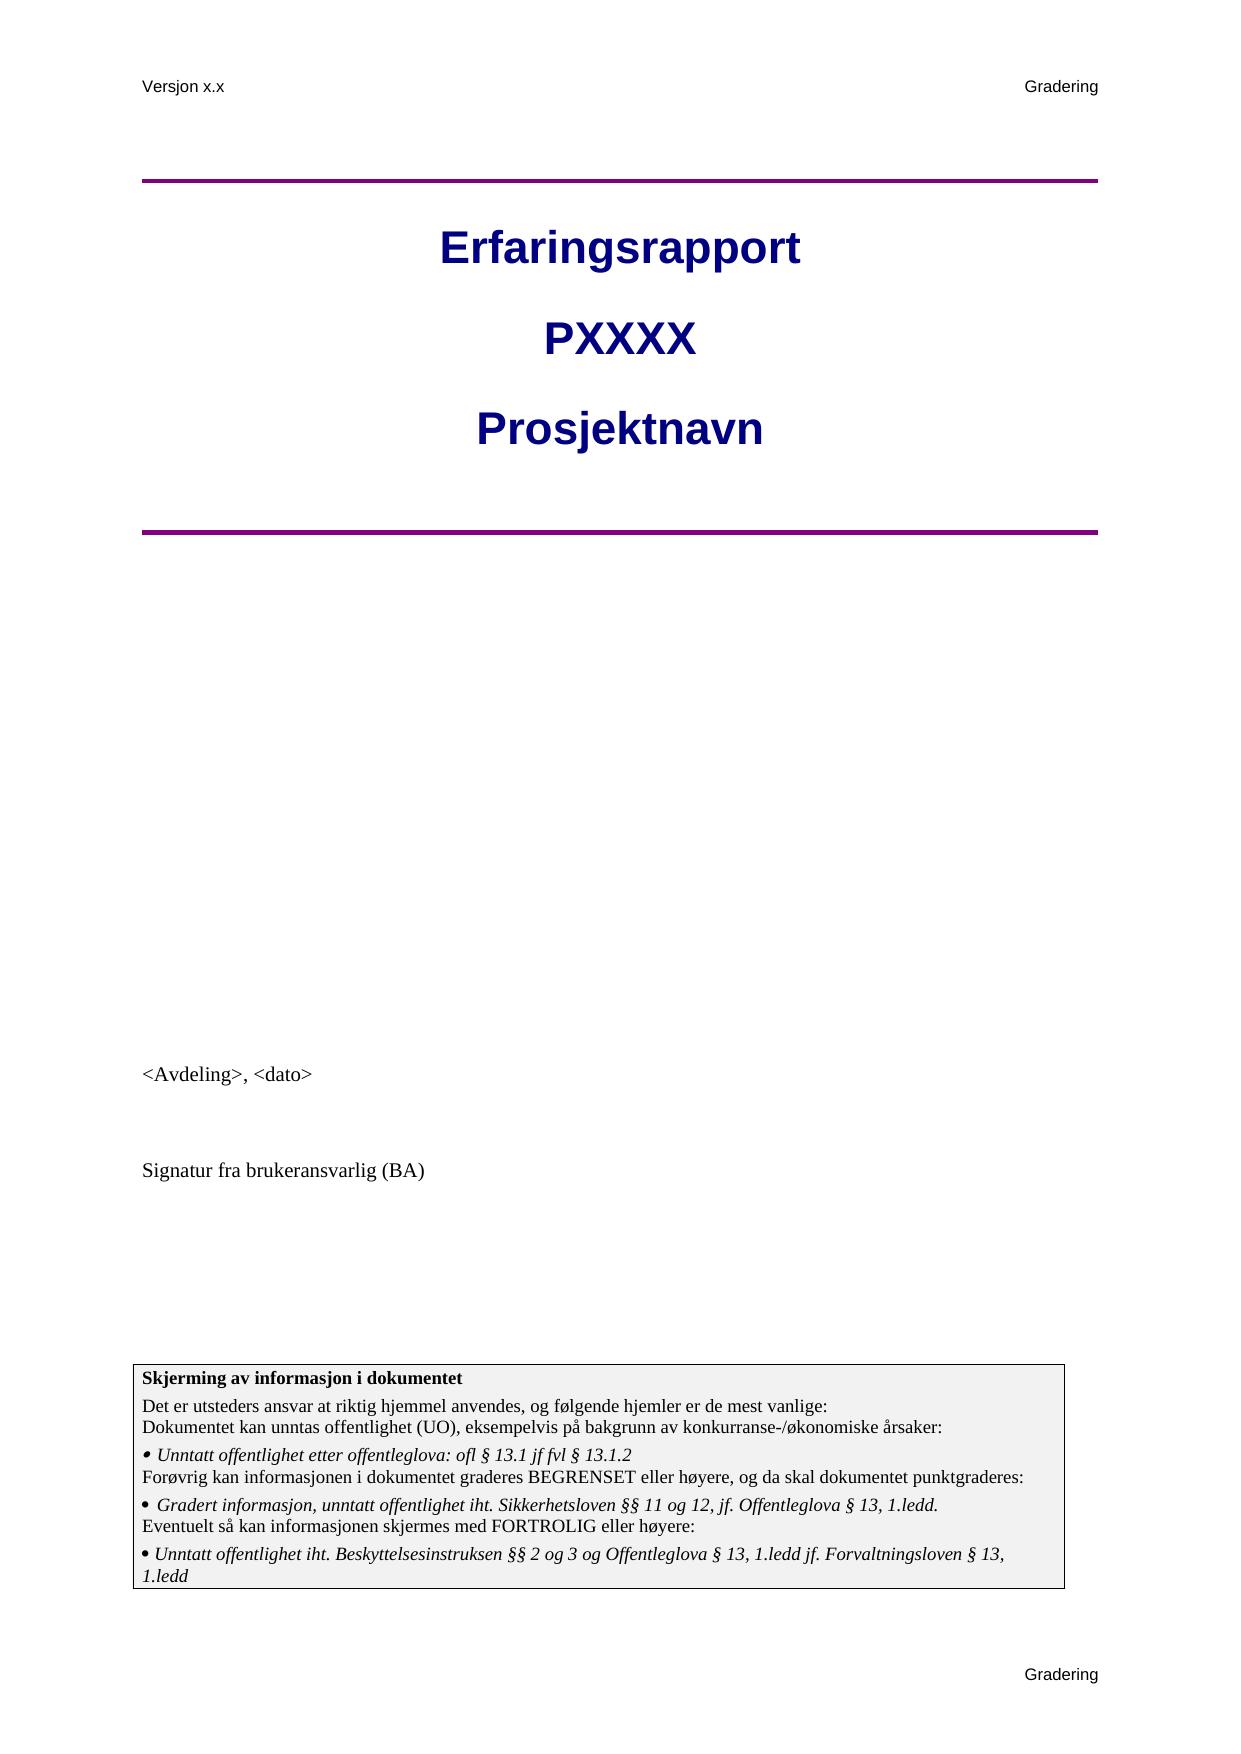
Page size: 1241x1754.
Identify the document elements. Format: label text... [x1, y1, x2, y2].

text Unntatt offentlighet iht. Beskyttelsesinstruksen §§ 2 og 3 og Offentleglova § 13, 1.ledd jf. Forvaltningsloven § 13, 1.ledd [134, 1540, 1064, 1588]
list Unntatt offentlighet etter offentleglova: ofl § 13.1 jf fvl § 13.1.2 [134, 1441, 1064, 1463]
title Erfaringsrapport [142, 221, 1098, 274]
title PXXXX [142, 311, 1098, 364]
text Skjerming av informasjon i dokumentet [134, 1365, 1064, 1389]
text Det er utsteders ansvar at riktig hjemmel anvendes, og følgende hjemler er de mest vanlige: Dokumentet kan unntas offentlighet (UO), eksempelvis på bakgrunn av konkurranse-/økonomiske årsaker: [134, 1392, 1064, 1438]
list Gradert informasjon, unntatt offentlighet iht. Sikkerhetsloven §§ 11 og 12, jf. Offentleglova § 13, 1.ledd. [134, 1491, 1064, 1512]
text <Avdeling>, <dato> [142, 1055, 1098, 1086]
title Prosjektnavn [142, 401, 1098, 454]
text Eventuelt så kan informasjonen skjermes med FORTROLIG eller høyere: [134, 1512, 1064, 1537]
text Forøvrig kan informasjonen i dokumentet graderes BEGRENSET eller høyere, og da skal dokumentet punktgraderes: [134, 1463, 1064, 1487]
text Signatur fra brukeransvarlig (BA) [142, 1151, 1098, 1182]
